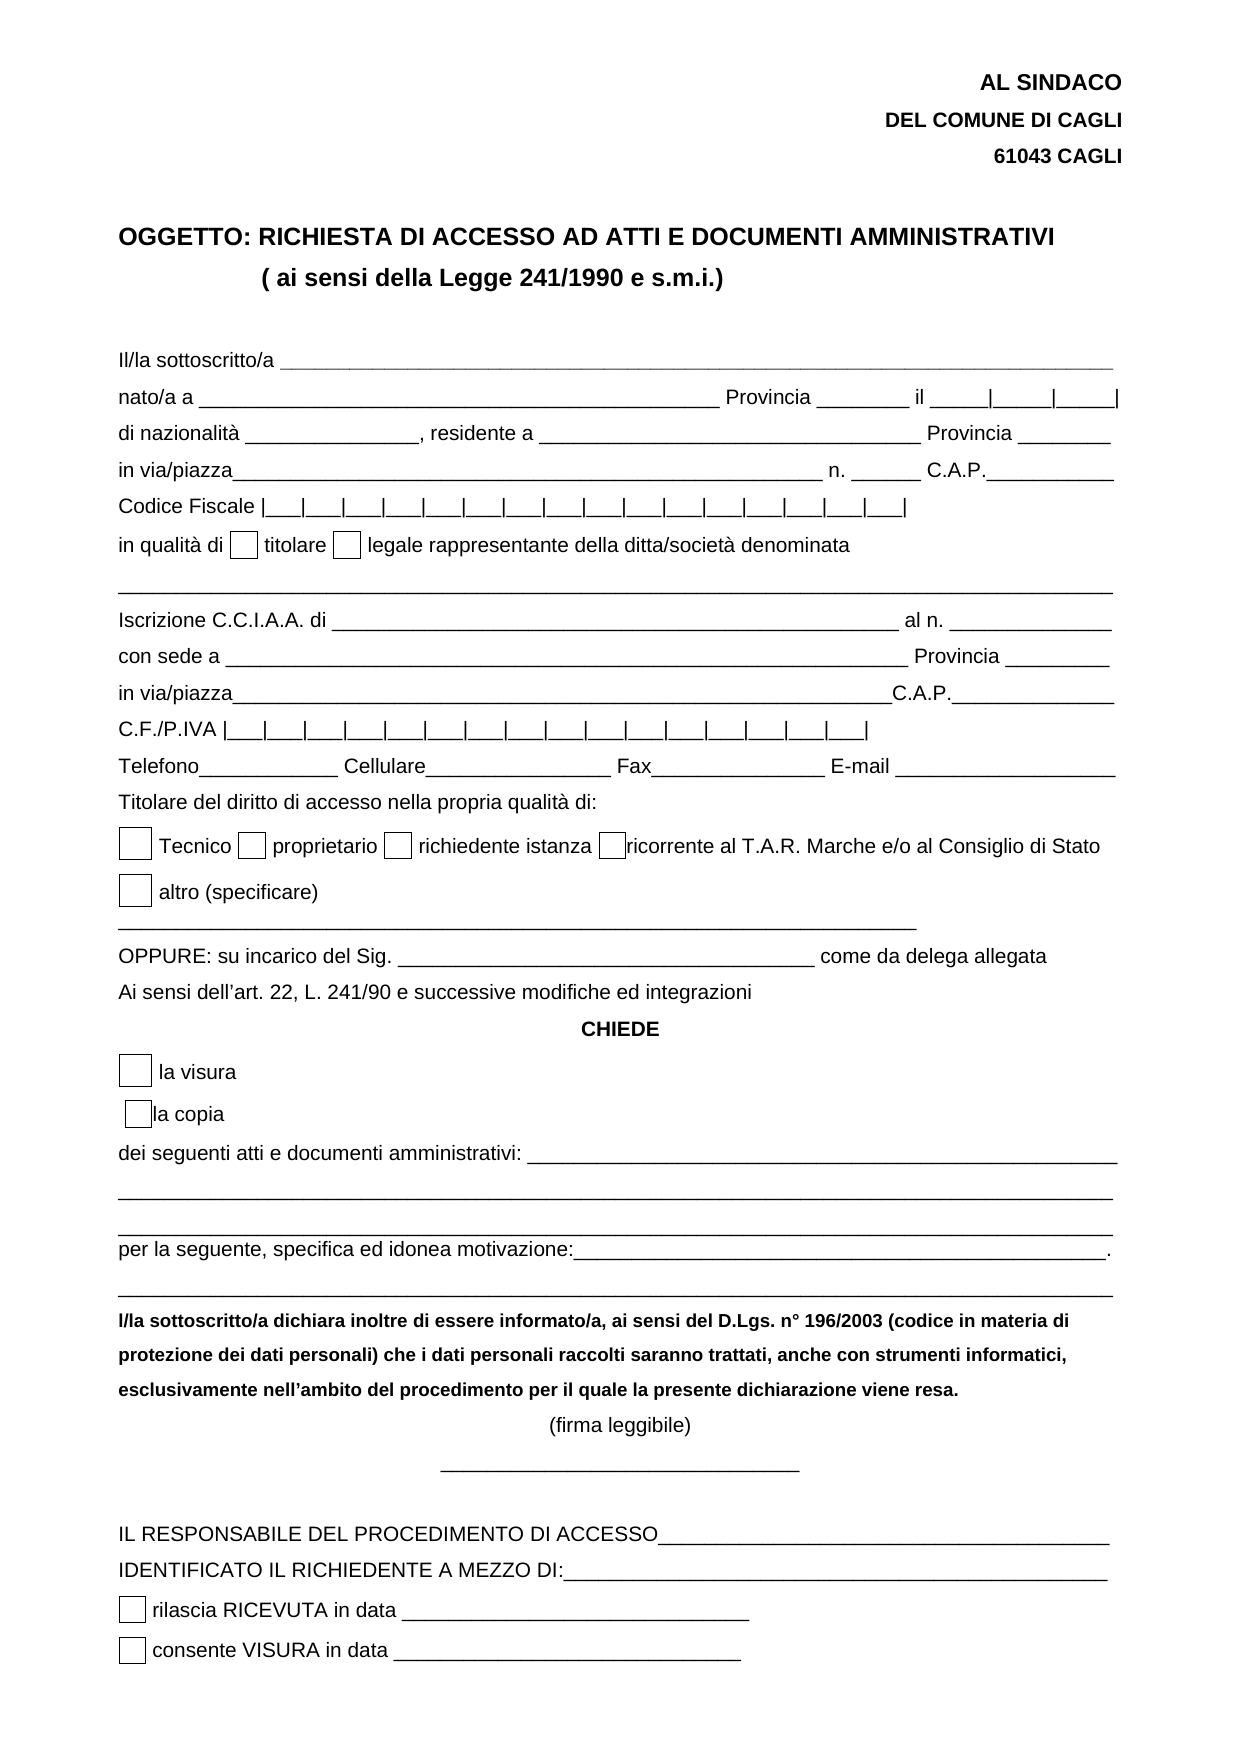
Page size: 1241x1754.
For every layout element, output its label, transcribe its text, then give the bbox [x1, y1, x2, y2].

text nato/a a _____________________________________________ Provincia ________ il _____|_____|_____| [118, 384, 1122, 408]
text consente VISURA in data ______________________________ [118, 1636, 1122, 1664]
text altro (specificare) _____________________________________________________________________ [118, 873, 1122, 931]
text Telefono____________ Cellulare________________ Fax_______________ E-mail ___________________ [118, 753, 1122, 777]
text protezione dei dati personali) che i dati personali raccolti saranno trattati, anche con strumenti informatici, [118, 1344, 1122, 1366]
text con sede a ___________________________________________________________ Provincia _________ [118, 644, 1122, 668]
text ______________________________________________________________________________________ [118, 1177, 1122, 1201]
text esclusivamente nell’ambito del procedimento per il quale la presente dichiarazione viene resa. [118, 1378, 1122, 1400]
text ______________________________________________________________________________________per la seguente, specifica ed idonea motivazione:______________________________________________. [118, 1213, 1122, 1261]
text in via/piazza___________________________________________________ n. ______ C.A.P.___________ [118, 457, 1122, 481]
text CHIEDE [118, 1016, 1122, 1040]
text in qualità di titolare legale rappresentante della ditta/società denominata [118, 530, 1122, 559]
text la visura [118, 1053, 1122, 1087]
text ( ai sensi della Legge 241/1990 e s.m.i.) [118, 263, 1122, 292]
text dei seguenti atti e documenti amministrativi: ___________________________________________________ [118, 1140, 1122, 1164]
text OGGETTO: RICHIESTA DI ACCESSO AD ATTI E DOCUMENTI AMMINISTRATIVI [118, 222, 1122, 251]
text AL SINDACO [118, 69, 1122, 95]
text C.F./P.IVA |___|___|___|___|___|___|___|___|___|___|___|___|___|___|___|___| [118, 717, 1122, 741]
text Titolare del diritto di accesso nella propria qualità di: [118, 790, 1122, 814]
text Ai sensi dell’art. 22, L. 241/90 e successive modifiche ed integrazioni [118, 980, 1122, 1004]
text di nazionalità _______________, residente a _________________________________ Provincia ________ [118, 421, 1122, 445]
text Tecnico proprietario richiedente istanza ricorrente al T.A.R. Marche e/o al Consiglio di Stato [118, 826, 1122, 861]
text (firma leggibile) [118, 1412, 1122, 1436]
text Codice Fiscale |___|___|___|___|___|___|___|___|___|___|___|___|___|___|___|___| [118, 494, 1122, 518]
text l/la sottoscritto/a dichiara inoltre di essere informato/a, ai sensi del D.Lgs. n° 196/2003 (codice in materia di [118, 1310, 1122, 1332]
text IL RESPONSABILE DEL PROCEDIMENTO DI ACCESSO_______________________________________ [118, 1522, 1122, 1546]
text Il/la sottoscritto/a ________________________________________________________________________ [118, 348, 1122, 372]
text DEL COMUNE DI CAGLI [118, 108, 1122, 132]
text in via/piazza_________________________________________________________C.A.P.______________ [118, 681, 1122, 704]
text _______________________________ [118, 1449, 1122, 1473]
text 61043 CAGLI [118, 144, 1122, 168]
text IDENTIFICATO IL RICHIEDENTE A MEZZO DI:_______________________________________________ [118, 1558, 1122, 1582]
text ______________________________________________________________________________________ [118, 571, 1122, 595]
text Iscrizione C.C.I.A.A. di _________________________________________________ al n. ______________ [118, 608, 1122, 632]
text rilascia RICEVUTA in data ______________________________ [118, 1595, 1122, 1623]
text la copia [118, 1099, 1122, 1128]
text ______________________________________________________________________________________ [118, 1274, 1122, 1298]
text OPPURE: su incarico del Sig. ____________________________________ come da delega allegata [118, 943, 1122, 967]
